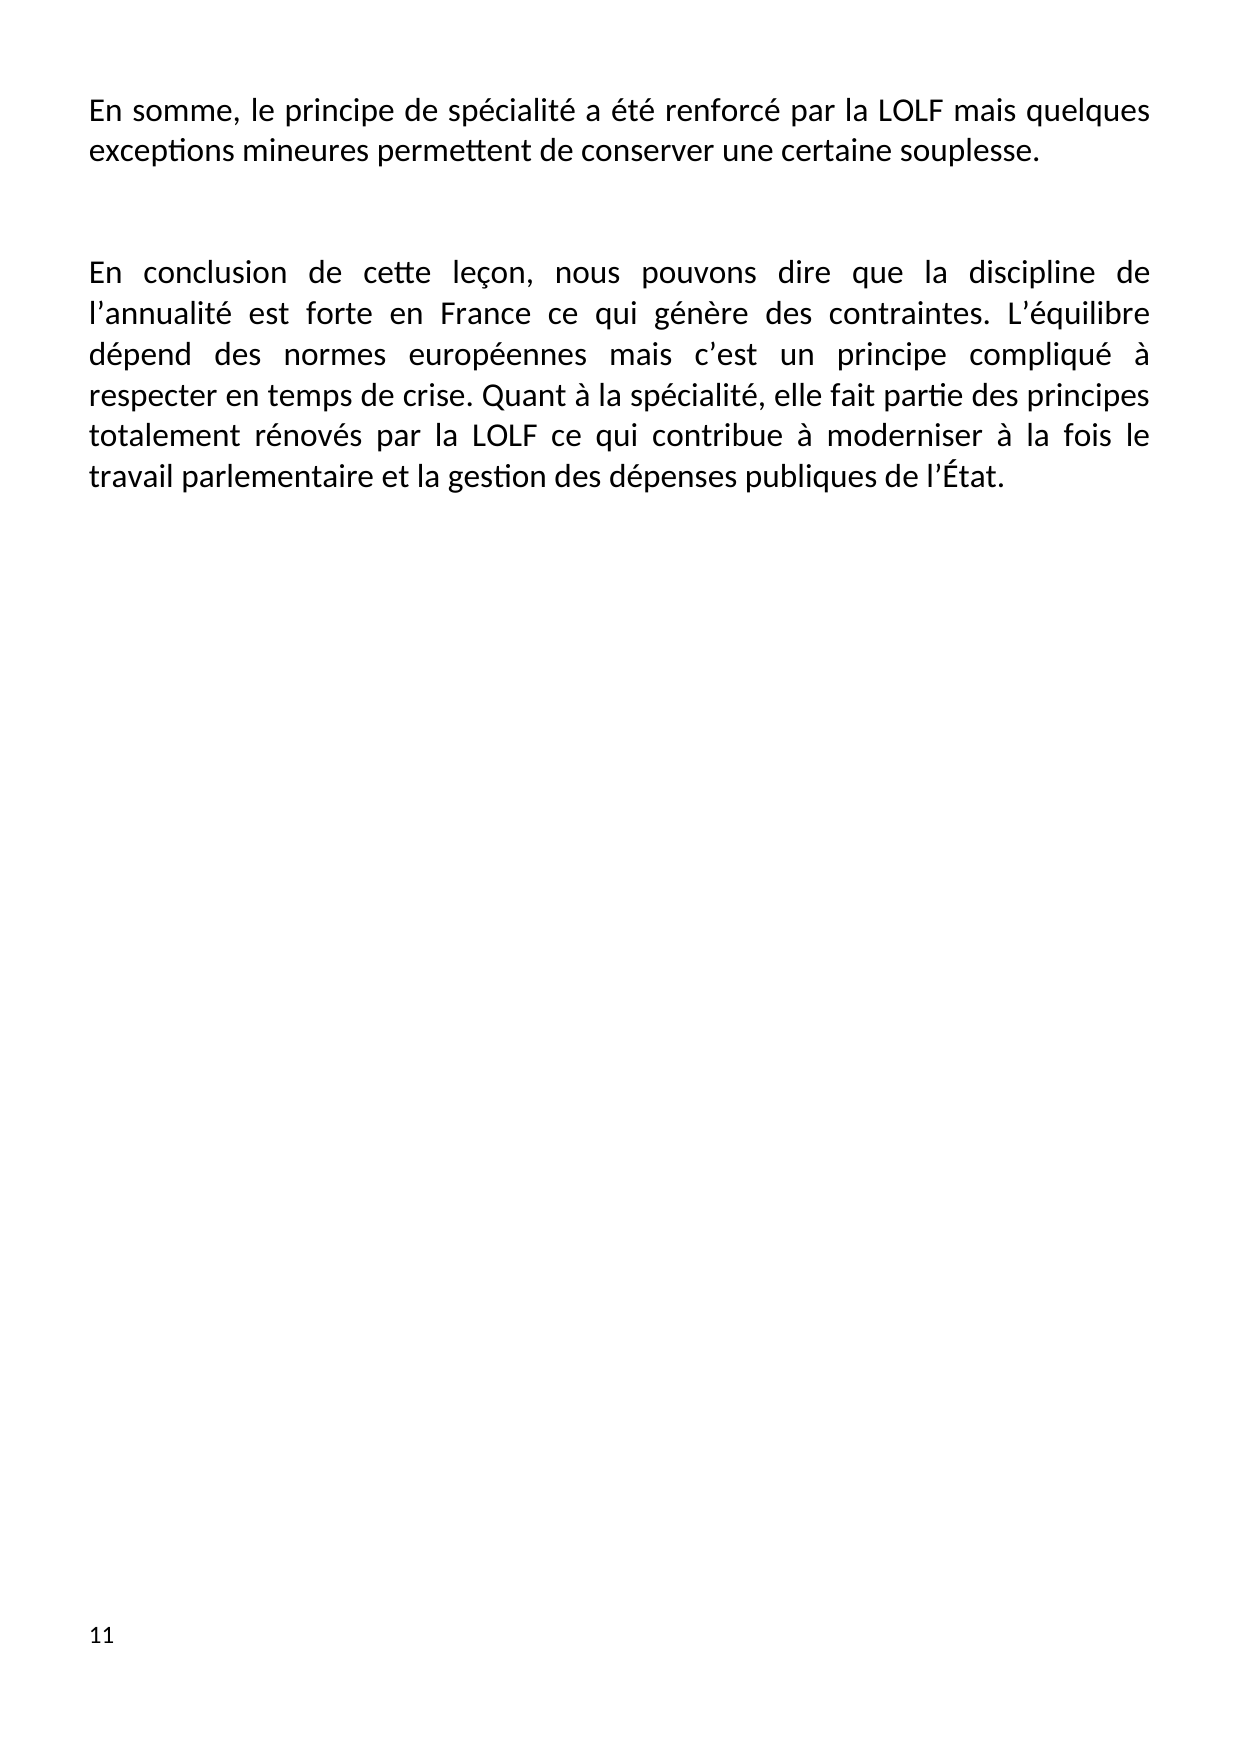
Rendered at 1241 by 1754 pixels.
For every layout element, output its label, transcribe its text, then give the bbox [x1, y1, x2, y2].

text En somme, le principe de spécialité a été renforcé par la LOLF mais quelques exceptions mineures permettent de conserver une certaine souplesse. [89, 89, 1152, 170]
text En conclusion de cette leçon, nous pouvons dire que la discipline de l’annualité est forte en France ce qui génère des contraintes. L’équilibre dépend des normes européennes mais c’est un principe compliqué à respecter en temps de crise. Quant à la spécialité, elle fait partie des principes totalement rénovés par la LOLF ce qui contribue à moderniser à la fois le travail parlementaire et la gestion des dépenses publiques de l’État. [89, 252, 1152, 496]
